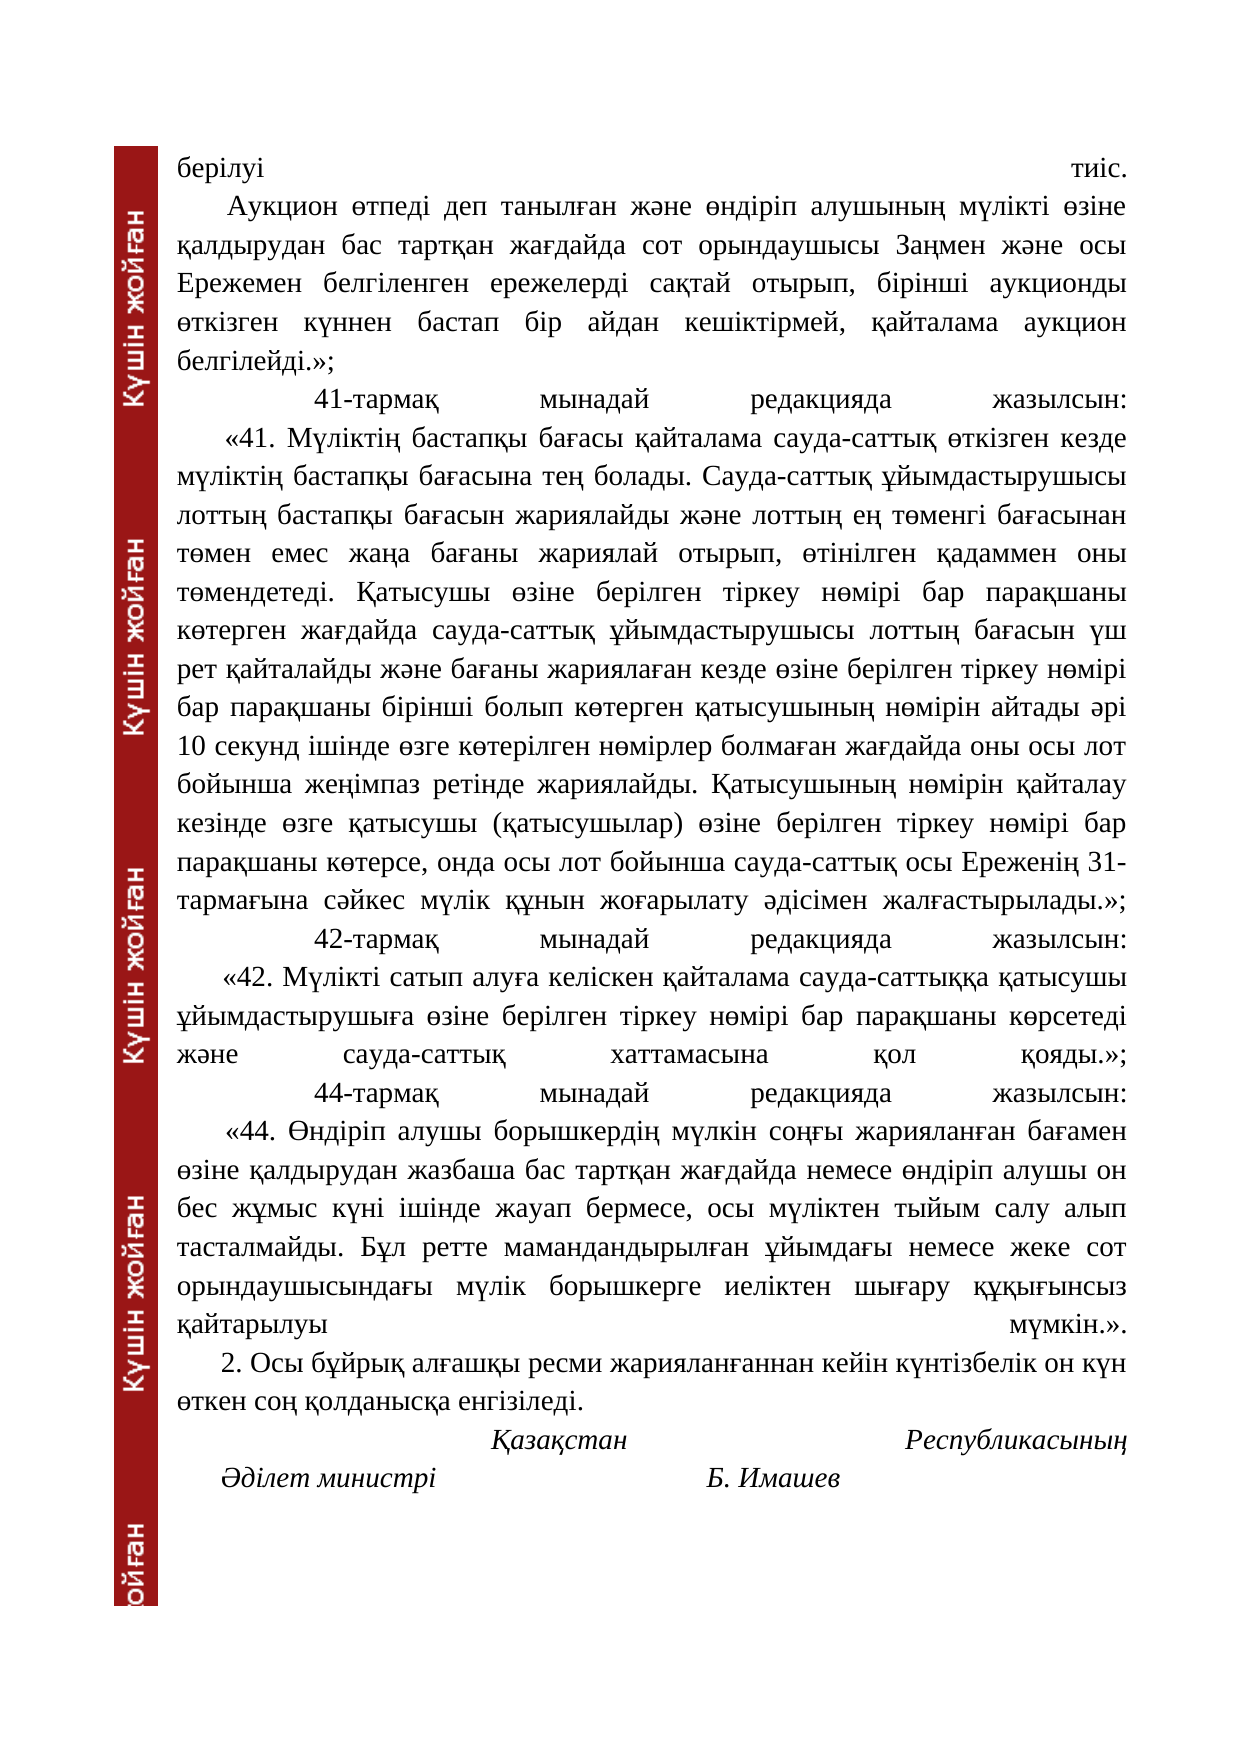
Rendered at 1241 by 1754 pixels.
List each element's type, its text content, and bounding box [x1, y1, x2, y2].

text Қазақстан Республикасының Әділет министрі Б. Имашев [112, 1422, 1128, 1494]
picture [114, 146, 158, 150]
picture [114, 1494, 158, 1606]
picture [114, 1417, 158, 1422]
